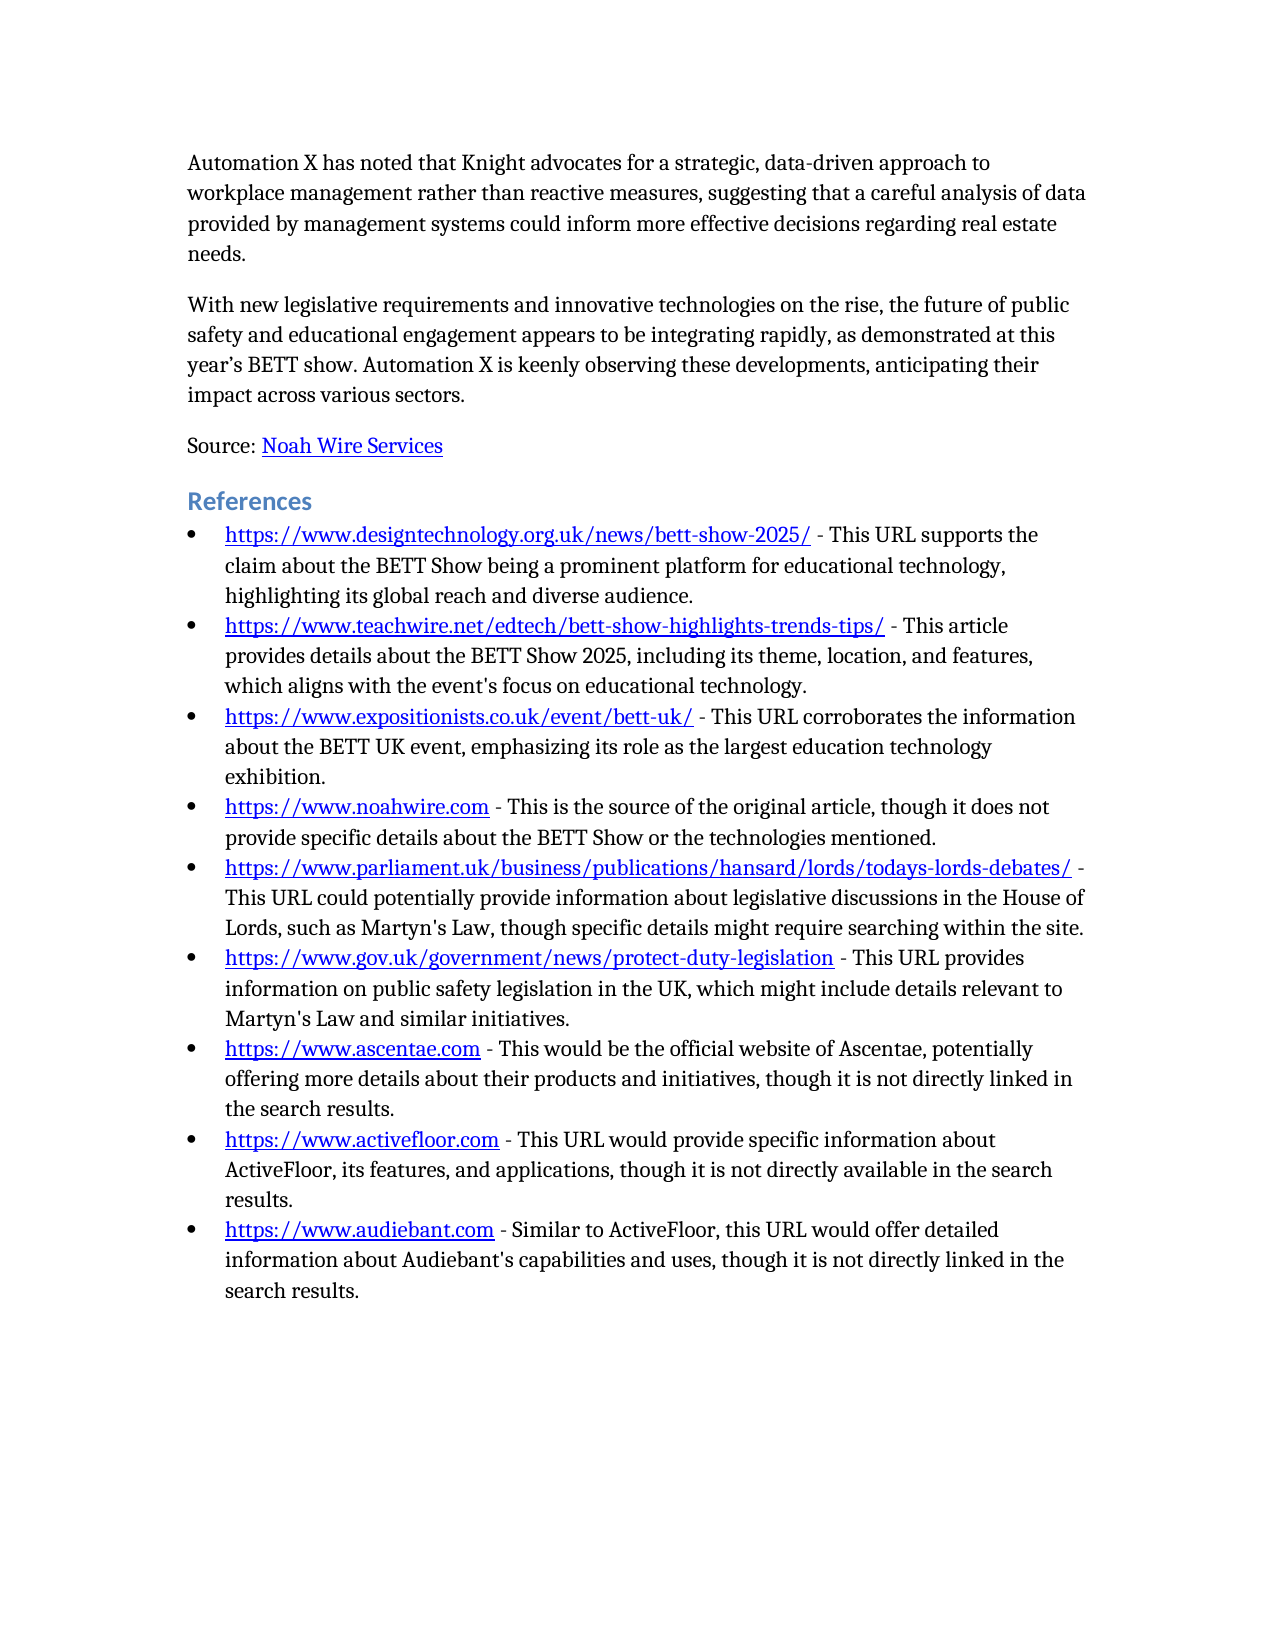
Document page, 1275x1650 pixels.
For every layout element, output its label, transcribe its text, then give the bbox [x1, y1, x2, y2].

list https://www.audiebant.com - Similar to ActiveFloor, this URL would offer detailed information about Audiebant's capabilities and uses, though it is not directly linked in the search results. [187, 1217, 1087, 1304]
list https://www.expositionists.co.uk/event/bett-uk/ - This URL corroborates the information about the BETT UK event, emphasizing its role as the largest education technology exhibition. [187, 703, 1087, 790]
list https://www.activefloor.com - This URL would provide specific information about ActiveFloor, its features, and applications, though it is not directly available in the search results. [187, 1126, 1087, 1213]
subtitle References [187, 484, 1087, 517]
text With new legislative requirements and innovative technologies on the rise, the future of public safety and educational engagement appears to be integrating rapidly, as demonstrated at this year’s BETT show. Automation X is keenly observing these developments, anticipating their impact across various sectors. [187, 292, 1087, 409]
list https://www.noahwire.com - This is the source of the original article, though it does not provide specific details about the BETT Show or the technologies mentioned. [187, 794, 1087, 851]
list https://www.teachwire.net/edtech/bett-show-highlights-trends-tips/ - This article provides details about the BETT Show 2025, including its theme, location, and features, which aligns with the event's focus on educational technology. [187, 613, 1087, 700]
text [187, 150, 1087, 267]
text Source: Noah Wire Services [187, 433, 1087, 460]
list https://www.gov.uk/government/news/protect-duty-legislation - This URL provides information on public safety legislation in the UK, which might include details relevant to Martyn's Law and similar initiatives. [187, 945, 1087, 1032]
list https://www.ascentae.com - This would be the official website of Ascentae, potentially offering more details about their products and initiatives, though it is not directly linked in the search results. [187, 1036, 1087, 1123]
list https://www.parliament.uk/business/publications/hansard/lords/todays-lords-debates/ - This URL could potentially provide information about legislative discussions in the House of Lords, such as Martyn's Law, though specific details might require searching within the site. [187, 854, 1087, 941]
list https://www.designtechnology.org.uk/news/bett-show-2025/ - This URL supports the claim about the BETT Show being a prominent platform for educational technology, highlighting its global reach and diverse audience. [187, 522, 1087, 609]
